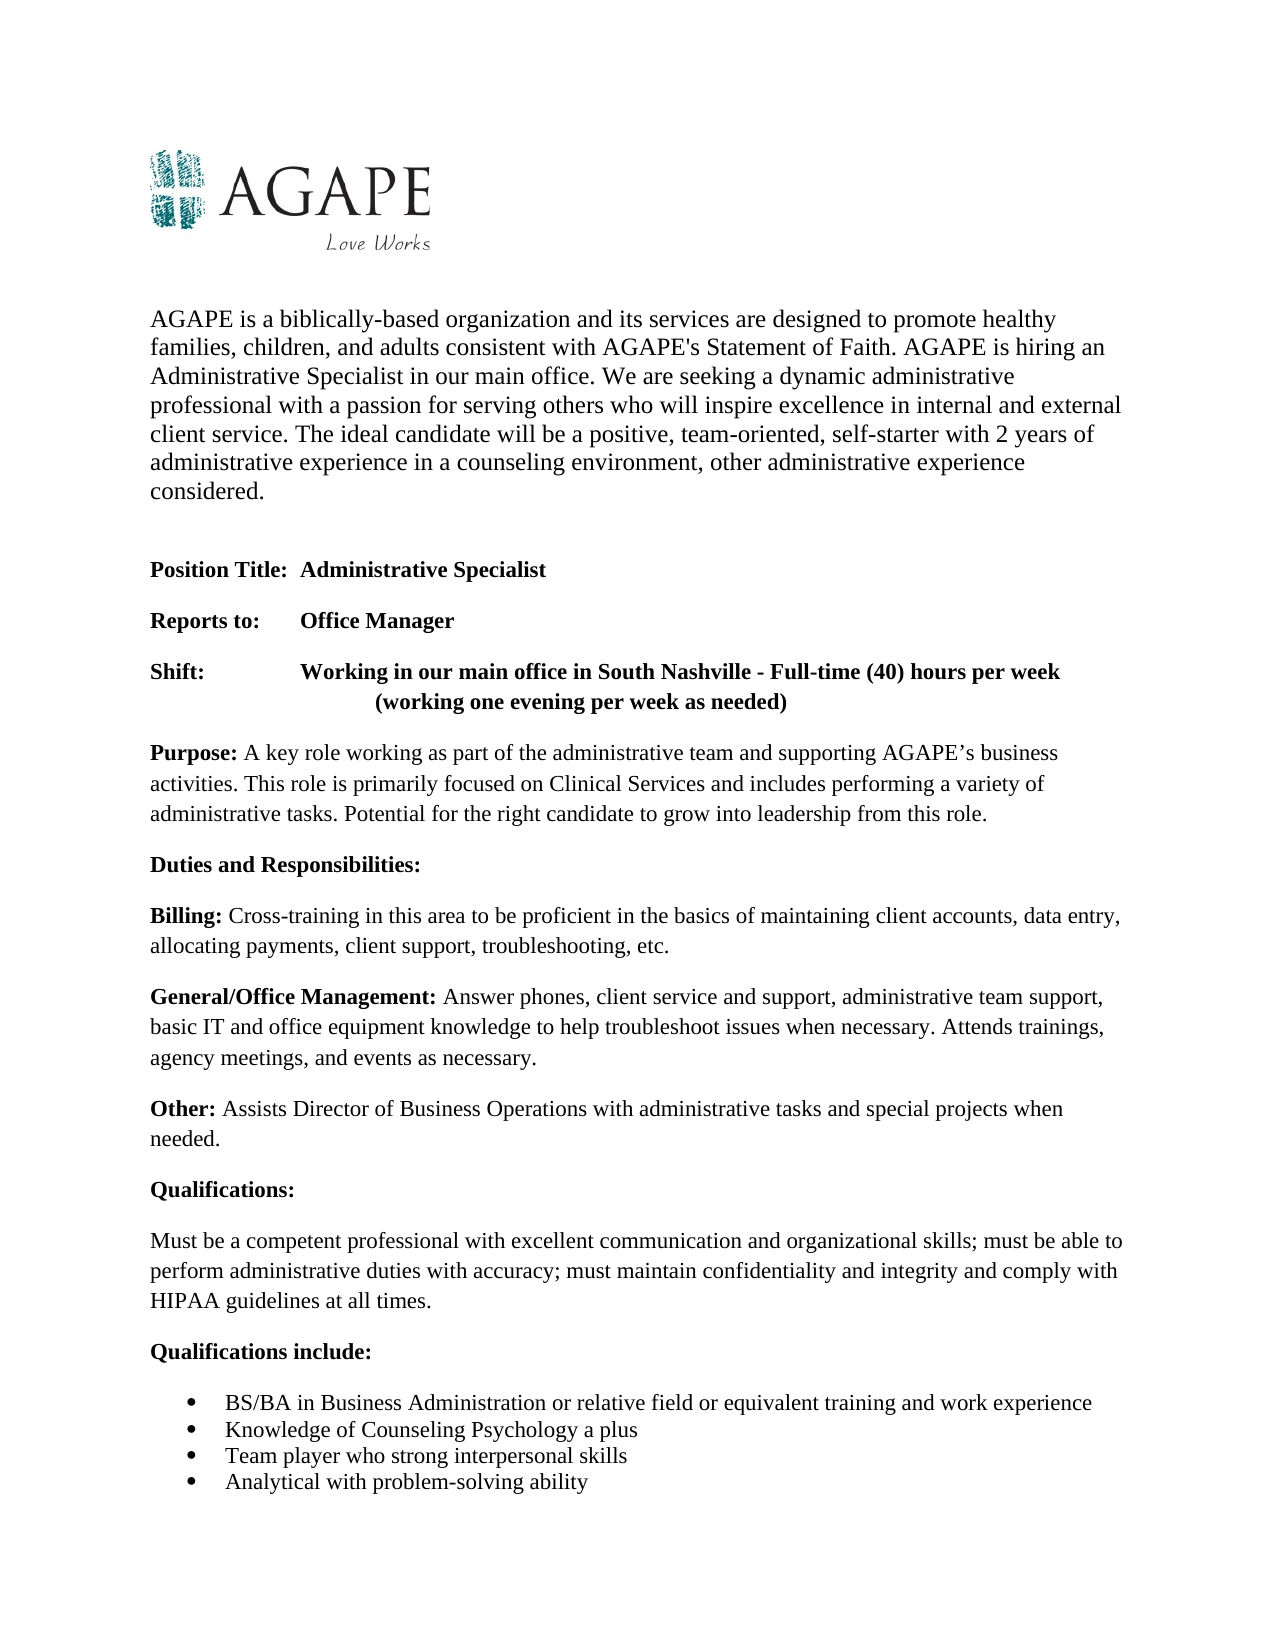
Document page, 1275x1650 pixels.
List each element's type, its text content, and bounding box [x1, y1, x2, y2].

list Knowledge of Counseling Psychology a plus [187, 1416, 1125, 1442]
text Shift: Working in our main office in South Nashville - Full-time (40) hours per week (working one evening per week as needed) [150, 658, 1125, 715]
text Must be a competent professional with excellent communication and organizational skills; must be able to perform administrative duties with accuracy; must maintain confidentiality and integrity and comply with HIPAA guidelines at all times. [150, 1227, 1125, 1314]
text AGAPE is a biblically-based organization and its services are designed to promote healthy families, children, and adults consistent with AGAPE's Statement of Faith. AGAPE is hiring an Administrative Specialist in our main office. We are seeking a dynamic administrative professional with a passion for serving others who will inspire excellence in internal and external client service. The ideal candidate will be a positive, team-oriented, self-starter with 2 years of administrative experience in a counseling environment, other administrative experience considered. [150, 304, 1125, 505]
text General/Office Management: Answer phones, client service and support, administrative team support, basic IT and office equipment knowledge to help troubleshoot issues when necessary. Attends trainings, agency meetings, and events as necessary. [150, 983, 1125, 1070]
text Duties and Responsibilities: [150, 851, 1125, 877]
picture [150, 150, 430, 250]
list BS/BA in Business Administration or relative field or equivalent training and work experience [187, 1389, 1125, 1416]
text Position Title: Administrative Specialist [150, 556, 1125, 582]
text Billing: Cross-training in this area to be proficient in the basics of maintaining client accounts, data entry, allocating payments, client support, troubleshooting, etc. [150, 902, 1125, 958]
list Analytical with problem-solving ability [187, 1468, 1125, 1495]
text Qualifications: [150, 1176, 1125, 1202]
text Purpose: A key role working as part of the administrative team and supporting AGAPE’s business activities. This role is primarily focused on Clinical Services and includes performing a variety of administrative tasks. Potential for the right candidate to grow into leadership from this role. [150, 739, 1125, 826]
list Team player who strong interpersonal skills [187, 1442, 1125, 1468]
text Other: Assists Director of Business Operations with administrative tasks and special projects when needed. [150, 1094, 1125, 1151]
text Qualifications include: [150, 1338, 1125, 1365]
text Reports to: Office Manager [150, 607, 1125, 633]
